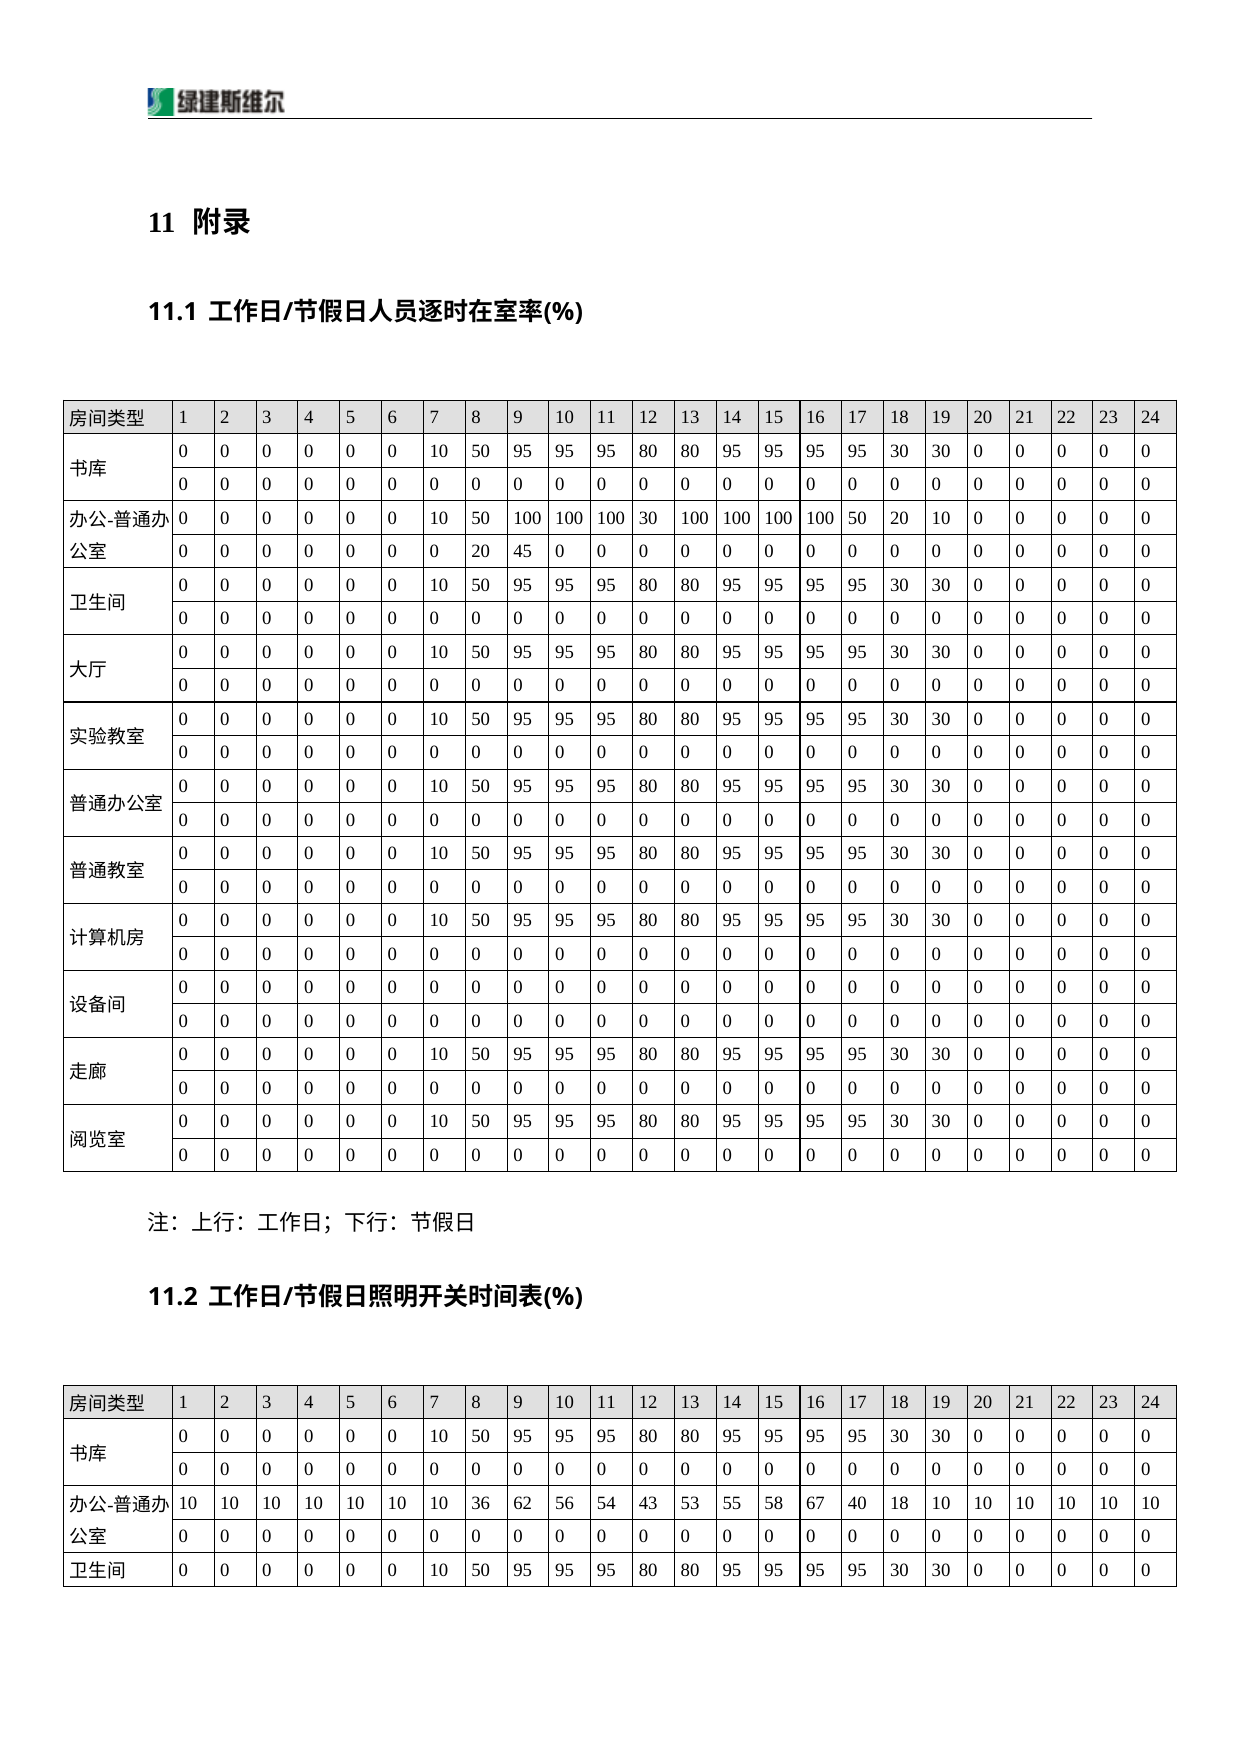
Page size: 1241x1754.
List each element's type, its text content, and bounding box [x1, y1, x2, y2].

table_cell 10 [298, 1486, 339, 1519]
table_cell 0 [1052, 803, 1092, 836]
table_cell 50 [842, 501, 883, 534]
table_cell 0 [257, 937, 297, 970]
table_cell 95 [591, 1419, 632, 1452]
table_cell 0 [173, 635, 214, 668]
table_cell 0 [1135, 837, 1176, 869]
table_cell 10 [926, 501, 967, 534]
table_header 3 [257, 1386, 297, 1418]
table_cell 0 [1052, 501, 1092, 534]
table_header 6 [382, 1386, 423, 1418]
table_cell 0 [1010, 1038, 1051, 1070]
table_cell 0 [759, 602, 799, 634]
table_cell 0 [926, 535, 967, 567]
table_cell 0 [842, 736, 883, 768]
table_cell 0 [1135, 971, 1176, 1003]
table_cell 0 [215, 568, 256, 601]
table_cell 0 [1093, 1553, 1134, 1586]
table_cell 0 [675, 602, 716, 634]
table_cell 0 [1135, 1139, 1176, 1171]
table_cell 0 [675, 468, 716, 500]
table_cell 0 [1135, 501, 1176, 534]
table_cell 0 [298, 1139, 339, 1171]
table_cell 50 [466, 904, 507, 936]
table_cell 0 [591, 1004, 632, 1037]
table_cell 0 [257, 1520, 297, 1552]
table_cell 58 [759, 1486, 799, 1519]
table_cell 0 [759, 870, 799, 903]
table_cell 0 [1010, 1071, 1051, 1104]
table_cell 0 [340, 971, 381, 1003]
table_cell 95 [591, 635, 632, 668]
table_cell 0 [675, 937, 716, 970]
table_cell 80 [633, 434, 674, 467]
table_cell 10 [424, 1105, 465, 1137]
table_cell 95 [508, 837, 548, 869]
table_cell 0 [549, 971, 590, 1003]
table_cell 0 [884, 669, 925, 701]
table_cell 95 [842, 904, 883, 936]
table_cell 95 [717, 837, 758, 869]
table_cell 30 [884, 1553, 925, 1586]
table_cell 0 [549, 669, 590, 701]
table_cell 100 [591, 501, 632, 534]
table_cell 43 [633, 1486, 674, 1519]
table_cell 95 [842, 837, 883, 869]
table_cell 0 [1052, 904, 1092, 936]
table_cell 80 [633, 770, 674, 802]
table_cell 0 [968, 971, 1009, 1003]
table_cell 95 [842, 770, 883, 802]
table_cell 0 [1052, 635, 1092, 668]
table_cell 80 [633, 1105, 674, 1137]
table_cell 95 [717, 1105, 758, 1137]
table_cell 0 [549, 1453, 590, 1485]
table_header 1 [173, 401, 214, 433]
table_cell 55 [717, 1486, 758, 1519]
table_cell 0 [675, 1453, 716, 1485]
table_cell 10 [1010, 1486, 1051, 1519]
table_cell 0 [298, 602, 339, 634]
table_cell 10 [424, 770, 465, 802]
table_cell 0 [382, 635, 423, 668]
table_cell 0 [591, 669, 632, 701]
table_cell 0 [633, 971, 674, 1003]
table_cell 0 [466, 803, 507, 836]
table_cell 0 [215, 1038, 256, 1070]
table_cell 0 [1010, 468, 1051, 500]
table_cell 0 [968, 635, 1009, 668]
table_cell 0 [884, 736, 925, 768]
table_cell 0 [215, 971, 256, 1003]
table_cell 50 [466, 703, 507, 735]
table_cell 0 [508, 1071, 548, 1104]
table_cell 0 [382, 904, 423, 936]
table_cell 0 [801, 1071, 841, 1104]
table_cell 0 [1052, 1139, 1092, 1171]
table_cell 0 [173, 434, 214, 467]
table_cell 0 [382, 602, 423, 634]
table_cell 50 [466, 1553, 507, 1586]
table_header 10 [549, 1386, 590, 1418]
table_cell 0 [382, 1038, 423, 1070]
table_cell 95 [549, 568, 590, 601]
table_cell 0 [842, 1520, 883, 1552]
table_cell 10 [424, 501, 465, 534]
table_cell 卫生间 [64, 1553, 172, 1586]
table_cell 0 [675, 1071, 716, 1104]
table_cell 0 [591, 803, 632, 836]
table_cell 0 [633, 870, 674, 903]
table_cell 95 [591, 770, 632, 802]
table_cell 0 [884, 971, 925, 1003]
table_cell 56 [549, 1486, 590, 1519]
table_cell 0 [466, 736, 507, 768]
table_cell 0 [424, 602, 465, 634]
table_cell 0 [382, 736, 423, 768]
table_cell 0 [549, 736, 590, 768]
table_cell 0 [633, 468, 674, 500]
table_cell 0 [1135, 1071, 1176, 1104]
table_cell 0 [424, 937, 465, 970]
table_cell 0 [968, 736, 1009, 768]
table_cell 0 [382, 770, 423, 802]
table_header 16 [801, 401, 841, 433]
table_cell 30 [926, 1419, 967, 1452]
table_cell 0 [759, 669, 799, 701]
table_cell 10 [424, 1419, 465, 1452]
table_header 19 [926, 1386, 967, 1418]
table_header 24 [1135, 1386, 1176, 1418]
table_cell 0 [298, 1453, 339, 1485]
table_cell 95 [508, 1105, 548, 1137]
table_cell 30 [926, 1105, 967, 1137]
table_cell 0 [1093, 1071, 1134, 1104]
table_cell 0 [382, 703, 423, 735]
table_cell 10 [1093, 1486, 1134, 1519]
table_cell 0 [1052, 770, 1092, 802]
table_cell 95 [508, 770, 548, 802]
text 注：上行：工作日；下行：节假日 [148, 1204, 1092, 1237]
table_cell 0 [842, 535, 883, 567]
table_cell 0 [968, 770, 1009, 802]
table_cell 0 [340, 501, 381, 534]
table_cell 18 [884, 1486, 925, 1519]
table_cell 30 [926, 770, 967, 802]
table_cell 0 [257, 1105, 297, 1137]
table_header 23 [1093, 401, 1134, 433]
table_cell 0 [1093, 1419, 1134, 1452]
table_cell 0 [424, 535, 465, 567]
table_cell 0 [382, 1520, 423, 1552]
table_cell 95 [549, 837, 590, 869]
table_cell 0 [1135, 803, 1176, 836]
table_cell 80 [633, 1038, 674, 1070]
table_cell 95 [717, 770, 758, 802]
table_header 24 [1135, 401, 1176, 433]
table_cell 0 [717, 803, 758, 836]
table_cell 40 [842, 1486, 883, 1519]
table_cell 95 [508, 635, 548, 668]
table_cell 0 [1093, 1038, 1134, 1070]
table_cell 0 [1135, 602, 1176, 634]
table_header 21 [1010, 1386, 1051, 1418]
table_cell 0 [215, 803, 256, 836]
table_header 23 [1093, 1386, 1134, 1418]
table_cell 0 [1135, 468, 1176, 500]
table_cell 0 [382, 669, 423, 701]
table_cell 0 [508, 468, 548, 500]
table_cell 0 [968, 1139, 1009, 1171]
table_cell 0 [842, 937, 883, 970]
table_cell 办公-普通办公室 [64, 1486, 172, 1552]
table_cell 0 [1093, 1139, 1134, 1171]
table_cell 0 [1052, 1520, 1092, 1552]
table_cell 50 [466, 837, 507, 869]
table_cell 0 [173, 837, 214, 869]
table_cell 0 [340, 1520, 381, 1552]
table_header 15 [759, 1386, 799, 1418]
table_header 17 [842, 401, 883, 433]
table_header 12 [633, 401, 674, 433]
table_cell 0 [215, 669, 256, 701]
table_cell 80 [633, 1553, 674, 1586]
table_cell 95 [717, 1419, 758, 1452]
table_cell 0 [215, 1520, 256, 1552]
table_cell 100 [717, 501, 758, 534]
table_cell 95 [759, 1419, 799, 1452]
table_cell 0 [801, 602, 841, 634]
table_cell 0 [801, 971, 841, 1003]
table_cell 0 [759, 736, 799, 768]
table_cell 0 [173, 803, 214, 836]
table_cell 0 [1010, 1004, 1051, 1037]
table_cell 0 [968, 1004, 1009, 1037]
table_cell 30 [633, 501, 674, 534]
table_cell 0 [382, 1553, 423, 1586]
table_cell 95 [549, 434, 590, 467]
table_cell 95 [717, 635, 758, 668]
table_cell 0 [801, 468, 841, 500]
table_cell 0 [215, 535, 256, 567]
table_cell 0 [801, 1139, 841, 1171]
table_cell 0 [759, 803, 799, 836]
table_cell 95 [842, 703, 883, 735]
table_cell 10 [257, 1486, 297, 1519]
table_cell 0 [717, 602, 758, 634]
table_cell 0 [549, 602, 590, 634]
table_cell 0 [1135, 434, 1176, 467]
table_cell 10 [424, 904, 465, 936]
table_cell 95 [801, 1105, 841, 1137]
table_cell 0 [842, 971, 883, 1003]
table_cell 0 [173, 904, 214, 936]
table_cell 办公-普通办公室 [64, 501, 172, 567]
table_cell 0 [382, 434, 423, 467]
table_cell 0 [1010, 937, 1051, 970]
table_cell 0 [382, 535, 423, 567]
table_cell 30 [926, 568, 967, 601]
table_cell 95 [801, 703, 841, 735]
table_cell 53 [675, 1486, 716, 1519]
table_header 9 [508, 401, 548, 433]
table_cell 0 [884, 1453, 925, 1485]
table_cell 0 [173, 1553, 214, 1586]
table_cell 0 [340, 904, 381, 936]
table_cell 10 [1135, 1486, 1176, 1519]
table_cell 0 [1052, 602, 1092, 634]
table_cell 0 [508, 937, 548, 970]
table_cell 0 [424, 1139, 465, 1171]
table_cell 0 [801, 1453, 841, 1485]
table_cell 0 [424, 1004, 465, 1037]
table_cell 0 [257, 770, 297, 802]
table_cell 0 [549, 803, 590, 836]
table_cell 0 [382, 1105, 423, 1137]
table_cell 0 [801, 1520, 841, 1552]
table_cell 95 [717, 1038, 758, 1070]
table_header 13 [675, 401, 716, 433]
table_cell 0 [215, 703, 256, 735]
table_cell 0 [173, 870, 214, 903]
table_cell 0 [926, 468, 967, 500]
table_cell 0 [675, 1520, 716, 1552]
table_cell 80 [675, 635, 716, 668]
table_cell 0 [173, 568, 214, 601]
table_cell 0 [298, 501, 339, 534]
table_cell 0 [717, 1004, 758, 1037]
table_cell 10 [424, 1038, 465, 1070]
table_cell 0 [968, 1520, 1009, 1552]
table_cell 0 [1010, 770, 1051, 802]
table_cell 0 [298, 937, 339, 970]
table_cell 0 [1052, 1004, 1092, 1037]
table_cell 0 [1093, 837, 1134, 869]
table_cell 0 [1135, 870, 1176, 903]
table_cell 0 [340, 468, 381, 500]
table_cell 0 [1135, 770, 1176, 802]
table_cell 0 [591, 937, 632, 970]
table_cell 0 [257, 803, 297, 836]
table_cell 0 [298, 1419, 339, 1452]
table_cell 0 [1135, 1419, 1176, 1452]
table_cell 0 [1093, 669, 1134, 701]
table_cell 95 [759, 434, 799, 467]
table_cell 0 [842, 1071, 883, 1104]
table_cell 0 [633, 736, 674, 768]
table_cell 0 [1135, 568, 1176, 601]
table_cell 0 [1135, 1553, 1176, 1586]
table_cell 0 [173, 669, 214, 701]
table_cell 实验教室 [64, 703, 172, 768]
table_cell 95 [717, 568, 758, 601]
table_cell 10 [215, 1486, 256, 1519]
table_cell 0 [1093, 971, 1134, 1003]
table_cell 0 [926, 736, 967, 768]
table_cell 30 [884, 904, 925, 936]
table_cell 0 [382, 971, 423, 1003]
table_cell 0 [675, 803, 716, 836]
table_cell 0 [801, 669, 841, 701]
table_cell 0 [215, 1071, 256, 1104]
table_header 1 [173, 1386, 214, 1418]
table_cell 0 [1010, 703, 1051, 735]
table_cell 0 [215, 870, 256, 903]
table_cell 0 [298, 837, 339, 869]
table_cell 普通办公室 [64, 770, 172, 836]
table_cell 走廊 [64, 1038, 172, 1104]
table_cell 0 [591, 1071, 632, 1104]
table_cell 0 [968, 669, 1009, 701]
table_cell 0 [1135, 1520, 1176, 1552]
table_cell 0 [382, 501, 423, 534]
table_cell 0 [257, 736, 297, 768]
table_header 5 [340, 1386, 381, 1418]
table_cell 0 [382, 468, 423, 500]
table_cell 0 [968, 937, 1009, 970]
table_cell 设备间 [64, 971, 172, 1037]
table_cell 80 [675, 1105, 716, 1137]
table_header 14 [717, 401, 758, 433]
table_cell 0 [842, 602, 883, 634]
table_cell 0 [633, 1139, 674, 1171]
table_cell 95 [801, 1419, 841, 1452]
table_header 22 [1052, 1386, 1092, 1418]
table_cell 0 [508, 1520, 548, 1552]
table_cell 0 [549, 870, 590, 903]
table_cell 0 [884, 535, 925, 567]
table_cell 0 [173, 1071, 214, 1104]
table_cell 0 [466, 1071, 507, 1104]
table_cell 95 [759, 1105, 799, 1137]
table_cell 0 [591, 1453, 632, 1485]
table_cell 20 [466, 535, 507, 567]
table_cell 0 [1052, 736, 1092, 768]
table_cell 80 [675, 568, 716, 601]
table_cell 0 [508, 870, 548, 903]
table_cell 95 [591, 1038, 632, 1070]
table_cell 0 [298, 434, 339, 467]
table_cell 0 [675, 1139, 716, 1171]
table_cell 30 [884, 770, 925, 802]
table_cell 0 [298, 635, 339, 668]
table_cell 0 [591, 468, 632, 500]
table_cell 0 [884, 1139, 925, 1171]
table_cell 0 [1010, 837, 1051, 869]
table_cell 0 [1052, 1038, 1092, 1070]
table_cell 0 [759, 937, 799, 970]
table_cell 95 [549, 1419, 590, 1452]
table_cell 0 [717, 468, 758, 500]
table_cell 0 [173, 937, 214, 970]
table_cell 95 [508, 1038, 548, 1070]
table_cell 50 [466, 1105, 507, 1137]
table_cell 0 [340, 770, 381, 802]
table_cell 0 [549, 535, 590, 567]
table_cell 95 [759, 1553, 799, 1586]
table_cell 0 [340, 1453, 381, 1485]
table_cell 10 [424, 1553, 465, 1586]
table_cell 0 [675, 535, 716, 567]
table_cell 30 [884, 1419, 925, 1452]
table_cell 0 [675, 736, 716, 768]
table_cell 0 [842, 669, 883, 701]
table_cell 0 [926, 803, 967, 836]
table_cell 0 [215, 468, 256, 500]
table_cell 0 [340, 602, 381, 634]
table_cell 50 [466, 568, 507, 601]
table_cell 95 [842, 568, 883, 601]
table_cell 0 [591, 1520, 632, 1552]
table_cell 0 [591, 602, 632, 634]
table_cell 阅览室 [64, 1105, 172, 1171]
table_cell 67 [801, 1486, 841, 1519]
table_cell 95 [591, 703, 632, 735]
table_cell 0 [298, 803, 339, 836]
table_cell 0 [424, 803, 465, 836]
table_cell 30 [926, 904, 967, 936]
table_cell 0 [801, 937, 841, 970]
table_cell 0 [508, 736, 548, 768]
table_cell 10 [1052, 1486, 1092, 1519]
table_cell 0 [173, 1520, 214, 1552]
table_cell 80 [675, 1038, 716, 1070]
table_cell 95 [591, 568, 632, 601]
table_cell 30 [884, 568, 925, 601]
picture [147, 88, 288, 116]
table_cell 0 [340, 870, 381, 903]
table_cell 0 [1052, 468, 1092, 500]
table_cell 0 [759, 1004, 799, 1037]
table_cell 95 [549, 1105, 590, 1137]
table_cell 30 [926, 635, 967, 668]
table_header 18 [884, 401, 925, 433]
table_cell 0 [1093, 602, 1134, 634]
table_cell 95 [842, 1038, 883, 1070]
table_cell 0 [1093, 1520, 1134, 1552]
table_cell 0 [257, 1453, 297, 1485]
table_cell 95 [759, 635, 799, 668]
table_cell 0 [215, 434, 256, 467]
table_cell 10 [926, 1486, 967, 1519]
table_cell 0 [1010, 434, 1051, 467]
table_cell 0 [466, 937, 507, 970]
table_cell 0 [549, 1004, 590, 1037]
table_cell 0 [173, 1004, 214, 1037]
table_cell 0 [340, 568, 381, 601]
table_cell 0 [340, 635, 381, 668]
table_cell 0 [968, 1453, 1009, 1485]
table_cell 95 [801, 434, 841, 467]
table_cell 0 [340, 837, 381, 869]
table_cell 80 [633, 635, 674, 668]
table_cell 45 [508, 535, 548, 567]
table_cell 0 [926, 971, 967, 1003]
table_cell 80 [675, 837, 716, 869]
table_cell 0 [1052, 971, 1092, 1003]
table_cell 0 [759, 1453, 799, 1485]
table_cell 0 [215, 1004, 256, 1037]
table_cell 0 [508, 971, 548, 1003]
table_cell 0 [1052, 535, 1092, 567]
table_cell 0 [591, 736, 632, 768]
table_cell 95 [801, 904, 841, 936]
table_header 8 [466, 1386, 507, 1418]
table_cell 0 [801, 870, 841, 903]
table_cell 0 [340, 669, 381, 701]
table_cell 80 [633, 837, 674, 869]
table_cell 95 [759, 568, 799, 601]
table_cell 0 [675, 1004, 716, 1037]
table_cell 0 [1010, 803, 1051, 836]
table_cell 0 [675, 669, 716, 701]
table_cell 0 [382, 1004, 423, 1037]
table_cell 0 [257, 870, 297, 903]
table_cell 0 [801, 535, 841, 567]
table_cell 0 [173, 703, 214, 735]
table_cell 0 [926, 1139, 967, 1171]
table_cell 0 [340, 1071, 381, 1104]
table_cell 0 [215, 602, 256, 634]
table_cell 10 [968, 1486, 1009, 1519]
table_cell 0 [215, 1453, 256, 1485]
table_cell 0 [1010, 736, 1051, 768]
table_cell 30 [926, 1038, 967, 1070]
table_cell 0 [215, 770, 256, 802]
table_cell 0 [508, 1453, 548, 1485]
table_cell 80 [675, 904, 716, 936]
table_header 12 [633, 1386, 674, 1418]
table_cell 30 [926, 703, 967, 735]
table_cell 0 [759, 1520, 799, 1552]
table_header 16 [801, 1386, 841, 1418]
table_cell 0 [968, 1553, 1009, 1586]
table_cell 0 [466, 971, 507, 1003]
table_cell 0 [257, 535, 297, 567]
table_cell 95 [759, 837, 799, 869]
table_cell 0 [508, 602, 548, 634]
table_cell 0 [1135, 635, 1176, 668]
table_cell 0 [549, 1139, 590, 1171]
table_cell 0 [1093, 870, 1134, 903]
table_cell 0 [215, 736, 256, 768]
table_cell 0 [298, 1553, 339, 1586]
table_cell 100 [801, 501, 841, 534]
table_cell 0 [257, 904, 297, 936]
table_cell 0 [759, 1139, 799, 1171]
table_cell 10 [424, 568, 465, 601]
table_cell 0 [173, 1453, 214, 1485]
table_cell 0 [591, 870, 632, 903]
table_cell 0 [257, 837, 297, 869]
table_cell 0 [1093, 904, 1134, 936]
table_cell 0 [1010, 971, 1051, 1003]
table_cell 0 [968, 837, 1009, 869]
table_cell 0 [424, 1453, 465, 1485]
table_cell 10 [424, 635, 465, 668]
table_cell 0 [340, 535, 381, 567]
table_cell 0 [717, 1520, 758, 1552]
table_cell 0 [257, 1071, 297, 1104]
table_cell 0 [591, 971, 632, 1003]
table_cell 95 [549, 1038, 590, 1070]
table_cell 0 [1010, 568, 1051, 601]
table_cell 0 [1010, 1105, 1051, 1137]
table_cell 0 [717, 1139, 758, 1171]
table_cell 95 [759, 770, 799, 802]
table_cell 0 [717, 535, 758, 567]
table_cell 0 [842, 468, 883, 500]
table_cell 50 [466, 501, 507, 534]
table_cell 0 [340, 434, 381, 467]
table_cell 50 [466, 1038, 507, 1070]
table_cell 0 [173, 736, 214, 768]
table_cell 卫生间 [64, 568, 172, 634]
table_cell 0 [968, 468, 1009, 500]
table_cell 0 [298, 669, 339, 701]
table_header 6 [382, 401, 423, 433]
table_cell 0 [968, 1105, 1009, 1137]
table_cell 0 [257, 468, 297, 500]
table_cell 0 [633, 803, 674, 836]
table_cell 0 [926, 937, 967, 970]
table_cell 0 [1093, 635, 1134, 668]
table_cell 0 [298, 770, 339, 802]
table_header 17 [842, 1386, 883, 1418]
table_cell 0 [173, 770, 214, 802]
table_cell 0 [257, 602, 297, 634]
table_cell 0 [173, 501, 214, 534]
table_cell 0 [1093, 501, 1134, 534]
table_cell 95 [508, 434, 548, 467]
table_header 8 [466, 401, 507, 433]
table_cell 0 [759, 1071, 799, 1104]
table_cell 0 [298, 568, 339, 601]
table_cell 0 [675, 971, 716, 1003]
table_cell 0 [926, 1004, 967, 1037]
table_cell 0 [1010, 870, 1051, 903]
table_cell 95 [508, 568, 548, 601]
table_cell 0 [926, 870, 967, 903]
table_cell 0 [1052, 703, 1092, 735]
table_cell 95 [801, 568, 841, 601]
table_cell 0 [591, 1139, 632, 1171]
table_cell 0 [926, 1453, 967, 1485]
table_cell 30 [884, 837, 925, 869]
table_cell 95 [717, 434, 758, 467]
table_cell 0 [1093, 434, 1134, 467]
table_cell 0 [340, 1038, 381, 1070]
table_cell 0 [257, 669, 297, 701]
table_cell 0 [759, 971, 799, 1003]
table_cell 95 [591, 904, 632, 936]
table_cell 95 [549, 770, 590, 802]
table_cell 0 [466, 602, 507, 634]
table_header 4 [298, 1386, 339, 1418]
table_cell 0 [173, 535, 214, 567]
table_cell 计算机房 [64, 904, 172, 970]
table_cell 0 [424, 736, 465, 768]
table_cell 0 [257, 1038, 297, 1070]
table_cell 80 [675, 1553, 716, 1586]
table_cell 0 [382, 1071, 423, 1104]
table_cell 95 [591, 1105, 632, 1137]
table_header 7 [424, 401, 465, 433]
table_cell 0 [1093, 736, 1134, 768]
table_cell 0 [549, 1520, 590, 1552]
table_cell 0 [968, 501, 1009, 534]
table_cell 0 [173, 602, 214, 634]
table_cell 95 [717, 703, 758, 735]
table_cell 0 [340, 937, 381, 970]
table_cell 0 [968, 535, 1009, 567]
table_cell 10 [340, 1486, 381, 1519]
table_cell 0 [257, 971, 297, 1003]
table_header 20 [968, 1386, 1009, 1418]
table_cell 0 [257, 703, 297, 735]
table_cell 0 [633, 937, 674, 970]
table_cell 0 [1093, 703, 1134, 735]
table_cell 0 [1093, 770, 1134, 802]
table_cell 100 [508, 501, 548, 534]
table_cell 0 [926, 602, 967, 634]
table_cell 0 [633, 535, 674, 567]
table_cell 0 [884, 1071, 925, 1104]
table_cell 0 [968, 1071, 1009, 1104]
subtitle 工作日/节假日照明开关时间表(%) [148, 1262, 1092, 1327]
table_cell 0 [1135, 904, 1176, 936]
table_cell 100 [549, 501, 590, 534]
table_header 10 [549, 401, 590, 433]
table_cell 0 [1135, 1038, 1176, 1070]
table_cell 30 [926, 1553, 967, 1586]
table_cell 80 [633, 1419, 674, 1452]
table_cell 95 [591, 1553, 632, 1586]
table_cell 62 [508, 1486, 548, 1519]
table_cell 0 [633, 602, 674, 634]
table_cell 0 [382, 803, 423, 836]
table_cell 95 [591, 837, 632, 869]
table_cell 0 [382, 937, 423, 970]
table_cell 30 [884, 703, 925, 735]
table_cell 0 [633, 1004, 674, 1037]
table_cell 0 [215, 1139, 256, 1171]
table_cell 0 [298, 535, 339, 567]
table_cell 0 [1010, 1139, 1051, 1171]
table_cell 0 [759, 468, 799, 500]
table_cell 0 [675, 870, 716, 903]
table_cell 0 [508, 803, 548, 836]
table_cell 0 [884, 937, 925, 970]
table_header 5 [340, 401, 381, 433]
subtitle 附录 [148, 187, 1092, 252]
table_cell 0 [215, 1419, 256, 1452]
table_cell 80 [675, 434, 716, 467]
table_cell 0 [1010, 1553, 1051, 1586]
table_cell 0 [549, 937, 590, 970]
table_cell 10 [424, 434, 465, 467]
table_cell 95 [508, 1553, 548, 1586]
table_header 19 [926, 401, 967, 433]
table_cell 0 [1093, 535, 1134, 567]
table_cell 50 [466, 770, 507, 802]
table_cell 95 [759, 1038, 799, 1070]
table_cell 0 [549, 1071, 590, 1104]
table_cell 0 [633, 1453, 674, 1485]
table_cell 0 [466, 1004, 507, 1037]
table_cell 0 [1010, 602, 1051, 634]
table_cell 10 [173, 1486, 214, 1519]
table_cell 80 [675, 770, 716, 802]
table_cell 0 [173, 1419, 214, 1452]
table_cell 95 [549, 703, 590, 735]
table_cell 0 [717, 736, 758, 768]
table_cell 0 [633, 1520, 674, 1552]
table_cell 0 [424, 870, 465, 903]
table_cell 0 [257, 568, 297, 601]
table_cell 0 [382, 1139, 423, 1171]
table_cell 0 [717, 1453, 758, 1485]
table_cell 50 [466, 1419, 507, 1452]
table_cell 0 [173, 468, 214, 500]
table_cell 10 [382, 1486, 423, 1519]
table_cell 0 [1052, 837, 1092, 869]
table_cell 0 [257, 1139, 297, 1171]
table_cell 0 [968, 602, 1009, 634]
table_cell 0 [801, 1004, 841, 1037]
table_cell 0 [1093, 568, 1134, 601]
table_cell 0 [1135, 1453, 1176, 1485]
table_cell 95 [759, 904, 799, 936]
table_cell 0 [633, 669, 674, 701]
table_cell 0 [340, 1419, 381, 1452]
table_header 18 [884, 1386, 925, 1418]
table_header 2 [215, 401, 256, 433]
table_cell 0 [340, 1553, 381, 1586]
table_cell 95 [801, 837, 841, 869]
table_cell 0 [968, 904, 1009, 936]
table_cell 0 [633, 1071, 674, 1104]
table_cell 0 [1052, 870, 1092, 903]
table_cell 0 [926, 1520, 967, 1552]
table_cell 0 [1135, 1004, 1176, 1037]
table_cell 0 [382, 870, 423, 903]
table_cell 0 [1135, 703, 1176, 735]
table_cell 0 [1010, 635, 1051, 668]
table_cell 0 [298, 1004, 339, 1037]
table_cell 0 [215, 501, 256, 534]
table_cell 30 [884, 635, 925, 668]
table_cell 0 [1135, 669, 1176, 701]
table_cell 30 [884, 1105, 925, 1137]
table_header 11 [591, 401, 632, 433]
table_cell 0 [257, 1004, 297, 1037]
table_cell 0 [257, 434, 297, 467]
table_cell 0 [1052, 568, 1092, 601]
table_header 7 [424, 1386, 465, 1418]
table_cell 0 [424, 1071, 465, 1104]
table_cell 0 [382, 1453, 423, 1485]
table_cell 0 [340, 736, 381, 768]
table_header 21 [1010, 401, 1051, 433]
table_cell 0 [1093, 468, 1134, 500]
table_cell 0 [801, 736, 841, 768]
table_cell 100 [759, 501, 799, 534]
table_cell 0 [968, 703, 1009, 735]
table_cell 0 [340, 1105, 381, 1137]
table_cell 0 [717, 669, 758, 701]
table_cell 54 [591, 1486, 632, 1519]
table_cell 0 [1093, 1004, 1134, 1037]
table_cell 0 [1093, 1453, 1134, 1485]
table_cell 0 [801, 803, 841, 836]
table_cell 0 [968, 1038, 1009, 1070]
table_cell 30 [926, 434, 967, 467]
table_cell 0 [298, 468, 339, 500]
table_cell 0 [257, 1419, 297, 1452]
table_cell 0 [1135, 937, 1176, 970]
table_cell 普通教室 [64, 837, 172, 903]
table_cell 0 [298, 703, 339, 735]
table_cell 0 [382, 568, 423, 601]
table_header 房间类型 [64, 401, 172, 433]
table_header 3 [257, 401, 297, 433]
table_cell 0 [340, 1139, 381, 1171]
table_cell 36 [466, 1486, 507, 1519]
table_cell 0 [926, 1071, 967, 1104]
table_cell 95 [549, 904, 590, 936]
table_cell 0 [1052, 1419, 1092, 1452]
table_cell 0 [382, 837, 423, 869]
table_cell 0 [424, 1520, 465, 1552]
table_cell 0 [298, 1071, 339, 1104]
table_cell 0 [466, 669, 507, 701]
table_cell 95 [842, 635, 883, 668]
table_cell 0 [717, 1071, 758, 1104]
table_cell 0 [466, 1139, 507, 1171]
table_cell 30 [884, 434, 925, 467]
table_cell 95 [801, 1038, 841, 1070]
table_cell 0 [466, 468, 507, 500]
table_cell 0 [1010, 535, 1051, 567]
table_cell 0 [424, 669, 465, 701]
table_cell 0 [759, 535, 799, 567]
table_cell 0 [382, 1419, 423, 1452]
table_cell 0 [842, 1453, 883, 1485]
table_cell 0 [968, 870, 1009, 903]
table_cell 0 [842, 1004, 883, 1037]
table_cell 大厅 [64, 635, 172, 701]
table_cell 0 [173, 1139, 214, 1171]
table_cell 0 [1010, 1419, 1051, 1452]
table_cell 书库 [64, 434, 172, 500]
table_cell 0 [215, 904, 256, 936]
table_cell 20 [884, 501, 925, 534]
table_cell 0 [1052, 1453, 1092, 1485]
table_cell 0 [298, 1105, 339, 1137]
table_cell 95 [842, 434, 883, 467]
table_cell 0 [884, 803, 925, 836]
table_cell 0 [884, 1004, 925, 1037]
table_cell 0 [173, 1038, 214, 1070]
table_cell 95 [717, 904, 758, 936]
table_cell 0 [215, 635, 256, 668]
table_cell 0 [884, 468, 925, 500]
table_cell 0 [1052, 1071, 1092, 1104]
table_cell 0 [1135, 535, 1176, 567]
table_cell 0 [968, 1419, 1009, 1452]
table_cell 10 [424, 837, 465, 869]
table_cell 0 [717, 971, 758, 1003]
table_cell 0 [257, 501, 297, 534]
table_cell 80 [675, 703, 716, 735]
table_cell 0 [842, 803, 883, 836]
table_cell 0 [340, 803, 381, 836]
table_cell 0 [1052, 937, 1092, 970]
table_cell 95 [842, 1553, 883, 1586]
table_cell 0 [215, 1105, 256, 1137]
table_cell 0 [717, 870, 758, 903]
table_cell 0 [926, 669, 967, 701]
table_cell 0 [1010, 669, 1051, 701]
table_cell 10 [424, 1486, 465, 1519]
table_cell 0 [215, 1553, 256, 1586]
table_header 22 [1052, 401, 1092, 433]
table_cell 95 [508, 904, 548, 936]
table_cell 0 [298, 971, 339, 1003]
table_cell 95 [591, 434, 632, 467]
table_cell 0 [257, 1553, 297, 1586]
table_cell 书库 [64, 1419, 172, 1485]
table_cell 30 [926, 837, 967, 869]
table_cell 0 [298, 1520, 339, 1552]
table_header 2 [215, 1386, 256, 1418]
table_cell 0 [1093, 1105, 1134, 1137]
table_cell 0 [298, 1038, 339, 1070]
table_cell 0 [1052, 434, 1092, 467]
table_cell 0 [298, 736, 339, 768]
table_cell 0 [1010, 904, 1051, 936]
table_header 11 [591, 1386, 632, 1418]
table_cell 0 [842, 870, 883, 903]
table_cell 0 [466, 1520, 507, 1552]
table_cell 0 [1135, 1105, 1176, 1137]
table_cell 95 [842, 1419, 883, 1452]
table_cell 0 [173, 971, 214, 1003]
table_cell 0 [884, 1520, 925, 1552]
table_cell 0 [508, 1139, 548, 1171]
table_cell 0 [340, 703, 381, 735]
table_cell 0 [884, 870, 925, 903]
table_cell 30 [884, 1038, 925, 1070]
table_cell 95 [717, 1553, 758, 1586]
table_cell 0 [215, 937, 256, 970]
table_cell 10 [424, 703, 465, 735]
table_header 13 [675, 1386, 716, 1418]
table_cell 0 [591, 535, 632, 567]
table_cell 95 [508, 703, 548, 735]
table_header 4 [298, 401, 339, 433]
table_cell 0 [466, 870, 507, 903]
table_header 9 [508, 1386, 548, 1418]
table_cell 80 [633, 904, 674, 936]
table_cell 0 [1093, 803, 1134, 836]
table_cell 0 [1010, 1520, 1051, 1552]
table_cell 95 [801, 635, 841, 668]
table_cell 0 [884, 602, 925, 634]
table_cell 0 [424, 971, 465, 1003]
table_cell 0 [257, 635, 297, 668]
table_cell 80 [633, 703, 674, 735]
table_cell 80 [675, 1419, 716, 1452]
table_cell 95 [801, 1553, 841, 1586]
table_cell 0 [173, 1105, 214, 1137]
subtitle 工作日/节假日人员逐时在室率(%) [148, 277, 1092, 342]
table_cell 0 [1093, 937, 1134, 970]
table_cell 0 [1010, 1453, 1051, 1485]
table_cell 0 [968, 568, 1009, 601]
table_cell 0 [717, 937, 758, 970]
table_cell 0 [508, 669, 548, 701]
table_cell 50 [466, 434, 507, 467]
table_cell 100 [675, 501, 716, 534]
table_cell 95 [549, 1553, 590, 1586]
table_cell 0 [466, 1453, 507, 1485]
table_cell 95 [508, 1419, 548, 1452]
table_cell 0 [1010, 501, 1051, 534]
table_header 15 [759, 401, 799, 433]
table_cell 95 [842, 1105, 883, 1137]
table_cell 0 [968, 434, 1009, 467]
table_header 20 [968, 401, 1009, 433]
table_cell 0 [968, 803, 1009, 836]
table_cell 95 [801, 770, 841, 802]
table_cell 0 [1135, 736, 1176, 768]
table_cell 0 [842, 1139, 883, 1171]
table_header 房间类型 [64, 1386, 172, 1418]
table_cell 80 [633, 568, 674, 601]
table_cell 0 [1052, 669, 1092, 701]
table_cell 0 [298, 870, 339, 903]
table_cell 0 [340, 1004, 381, 1037]
table_cell 0 [549, 468, 590, 500]
table_cell 0 [298, 904, 339, 936]
table_cell 0 [1052, 1553, 1092, 1586]
table_cell 50 [466, 635, 507, 668]
table_cell 95 [549, 635, 590, 668]
table_cell 0 [1052, 1105, 1092, 1137]
table_header 14 [717, 1386, 758, 1418]
table_cell 95 [759, 703, 799, 735]
table_cell 0 [508, 1004, 548, 1037]
table_cell 0 [215, 837, 256, 869]
table_cell 0 [424, 468, 465, 500]
